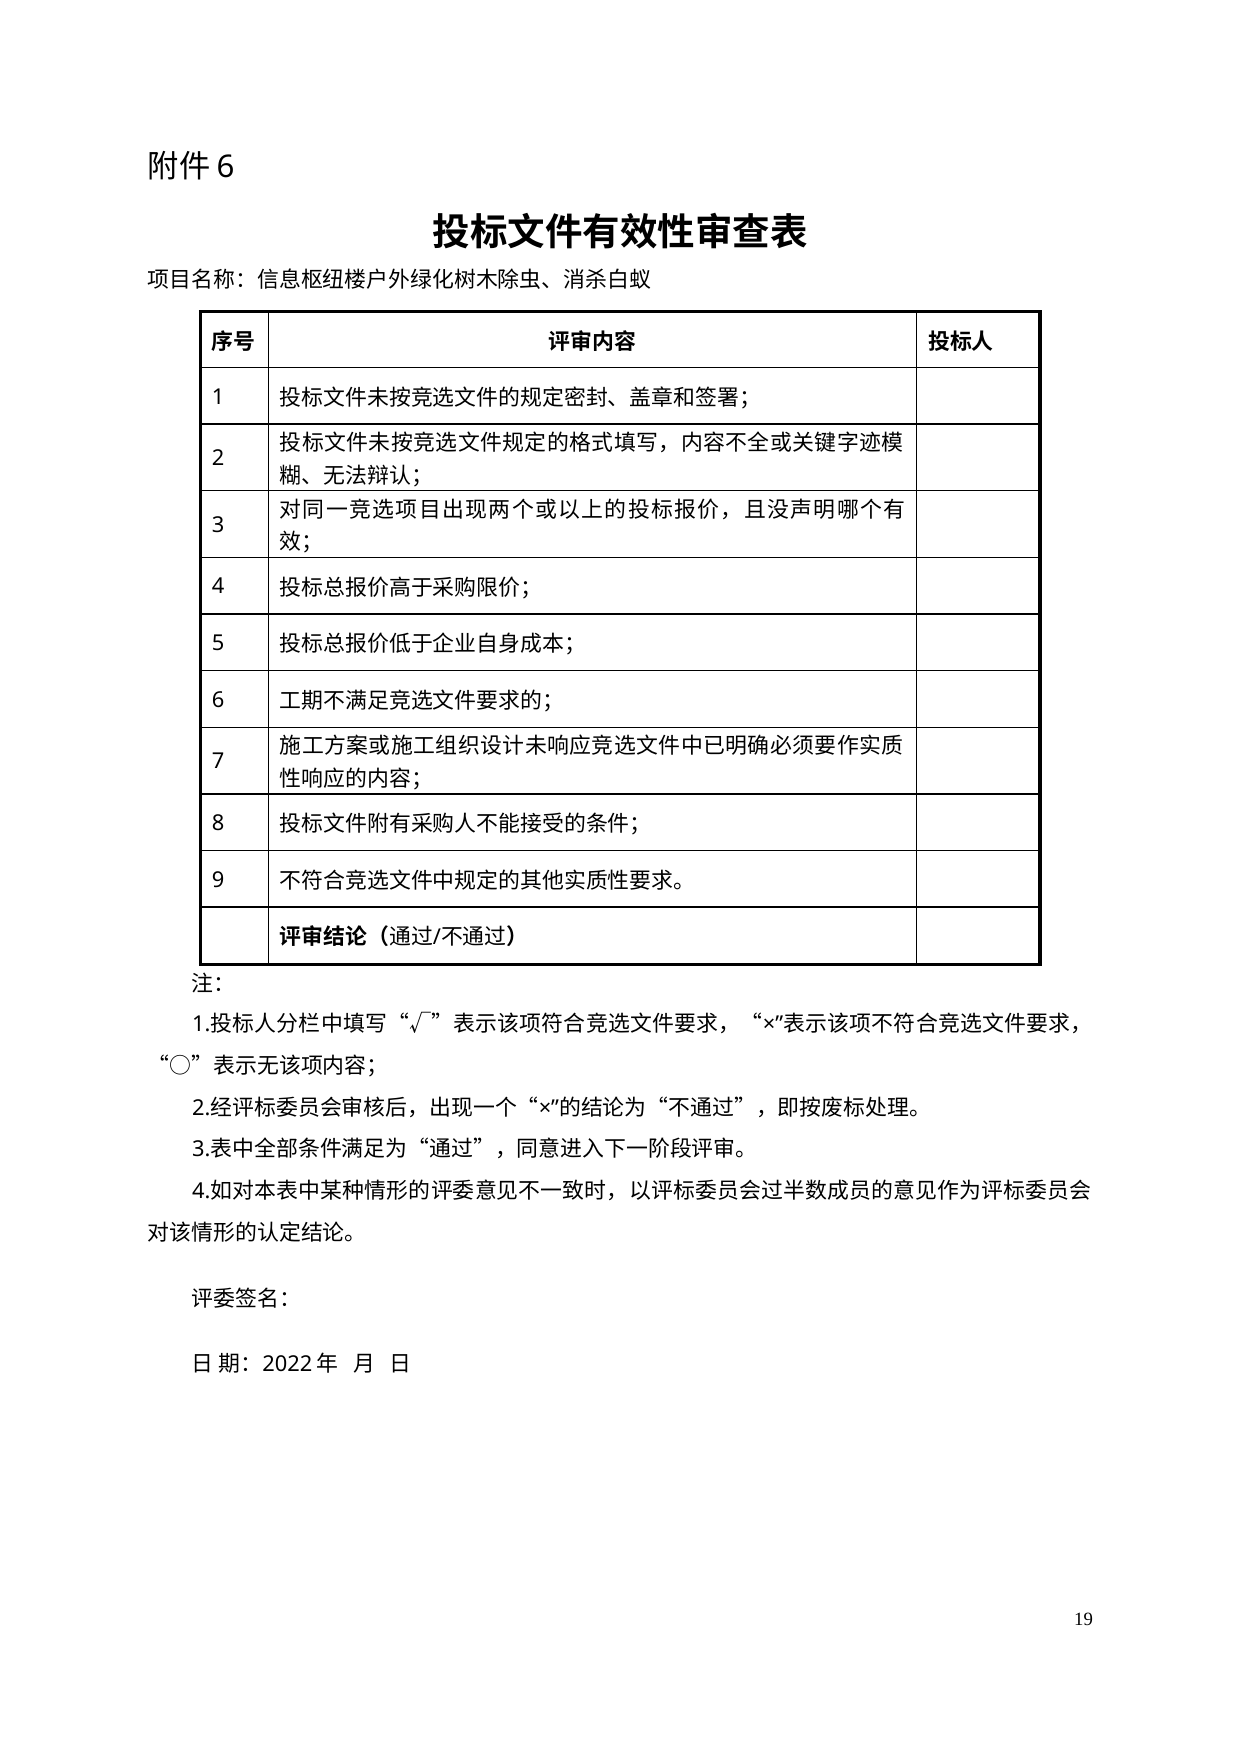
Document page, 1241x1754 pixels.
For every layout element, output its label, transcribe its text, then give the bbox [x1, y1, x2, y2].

text 项目名称：信息枢纽楼户外绿化树木除虫、消杀白蚁 [148, 262, 1092, 294]
table_cell 对同一竞选项目出现两个或以上的投标报价，且没声明哪个有效； [269, 491, 916, 556]
table_cell [917, 728, 1038, 793]
table_cell [917, 851, 1038, 906]
text 附件6 [148, 132, 1092, 197]
list 如对本表中某种情形的评委意见不一致时，以评标委员会过半数成员的意见作为评标委员会对该情形的认定结论。 [148, 1165, 1092, 1248]
table_cell 投标总报价高于采购限价； [269, 558, 916, 613]
table_cell 8 [202, 795, 268, 849]
text 注： [148, 966, 1092, 998]
table_cell [202, 908, 268, 963]
text 投标文件有效性审查表 [148, 197, 1092, 262]
table_header 序号 [202, 313, 268, 367]
table_cell [917, 425, 1038, 490]
table_cell 投标文件未按竞选文件的规定密封、盖章和签署； [269, 368, 916, 423]
table_cell 1 [202, 368, 268, 423]
table_cell [917, 491, 1038, 556]
table_cell 9 [202, 851, 268, 906]
table_cell [917, 671, 1038, 726]
table_cell 2 [202, 425, 268, 490]
table_cell [917, 615, 1038, 670]
table_cell [917, 368, 1038, 423]
text 评委签名： [191, 1281, 1092, 1313]
table_cell [917, 795, 1038, 849]
list 经评标委员会审核后，出现一个“×”的结论为“不通过”，即按废标处理。 [148, 1082, 1092, 1123]
table_cell 投标文件附有采购人不能接受的条件； [269, 795, 916, 849]
table_header 评审内容 [269, 313, 916, 367]
table_cell 工期不满足竞选文件要求的； [269, 671, 916, 726]
list 投标人分栏中填写“√”表示该项符合竞选文件要求，“×”表示该项不符合竞选文件要求，“○”表示无该项内容； [148, 998, 1092, 1082]
table_cell [917, 558, 1038, 613]
table_cell [917, 908, 1038, 963]
table_cell 评审结论（通过/不通过） [269, 908, 916, 963]
table_cell 3 [202, 491, 268, 556]
table_cell 不符合竞选文件中规定的其他实质性要求。 [269, 851, 916, 906]
text 日 期：2022年 月 日 [191, 1346, 1092, 1378]
table_cell 施工方案或施工组织设计未响应竞选文件中已明确必须要作实质性响应的内容； [269, 728, 916, 793]
table_cell 投标文件未按竞选文件规定的格式填写，内容不全或关键字迹模糊、无法辩认； [269, 425, 916, 490]
table_cell 投标总报价低于企业自身成本； [269, 615, 916, 670]
table_cell 5 [202, 615, 268, 670]
table_cell 6 [202, 671, 268, 726]
table_header 投标人 [917, 313, 1038, 367]
table_cell 4 [202, 558, 268, 613]
table_cell 7 [202, 728, 268, 793]
list 表中全部条件满足为“通过”，同意进入下一阶段评审。 [148, 1123, 1092, 1165]
